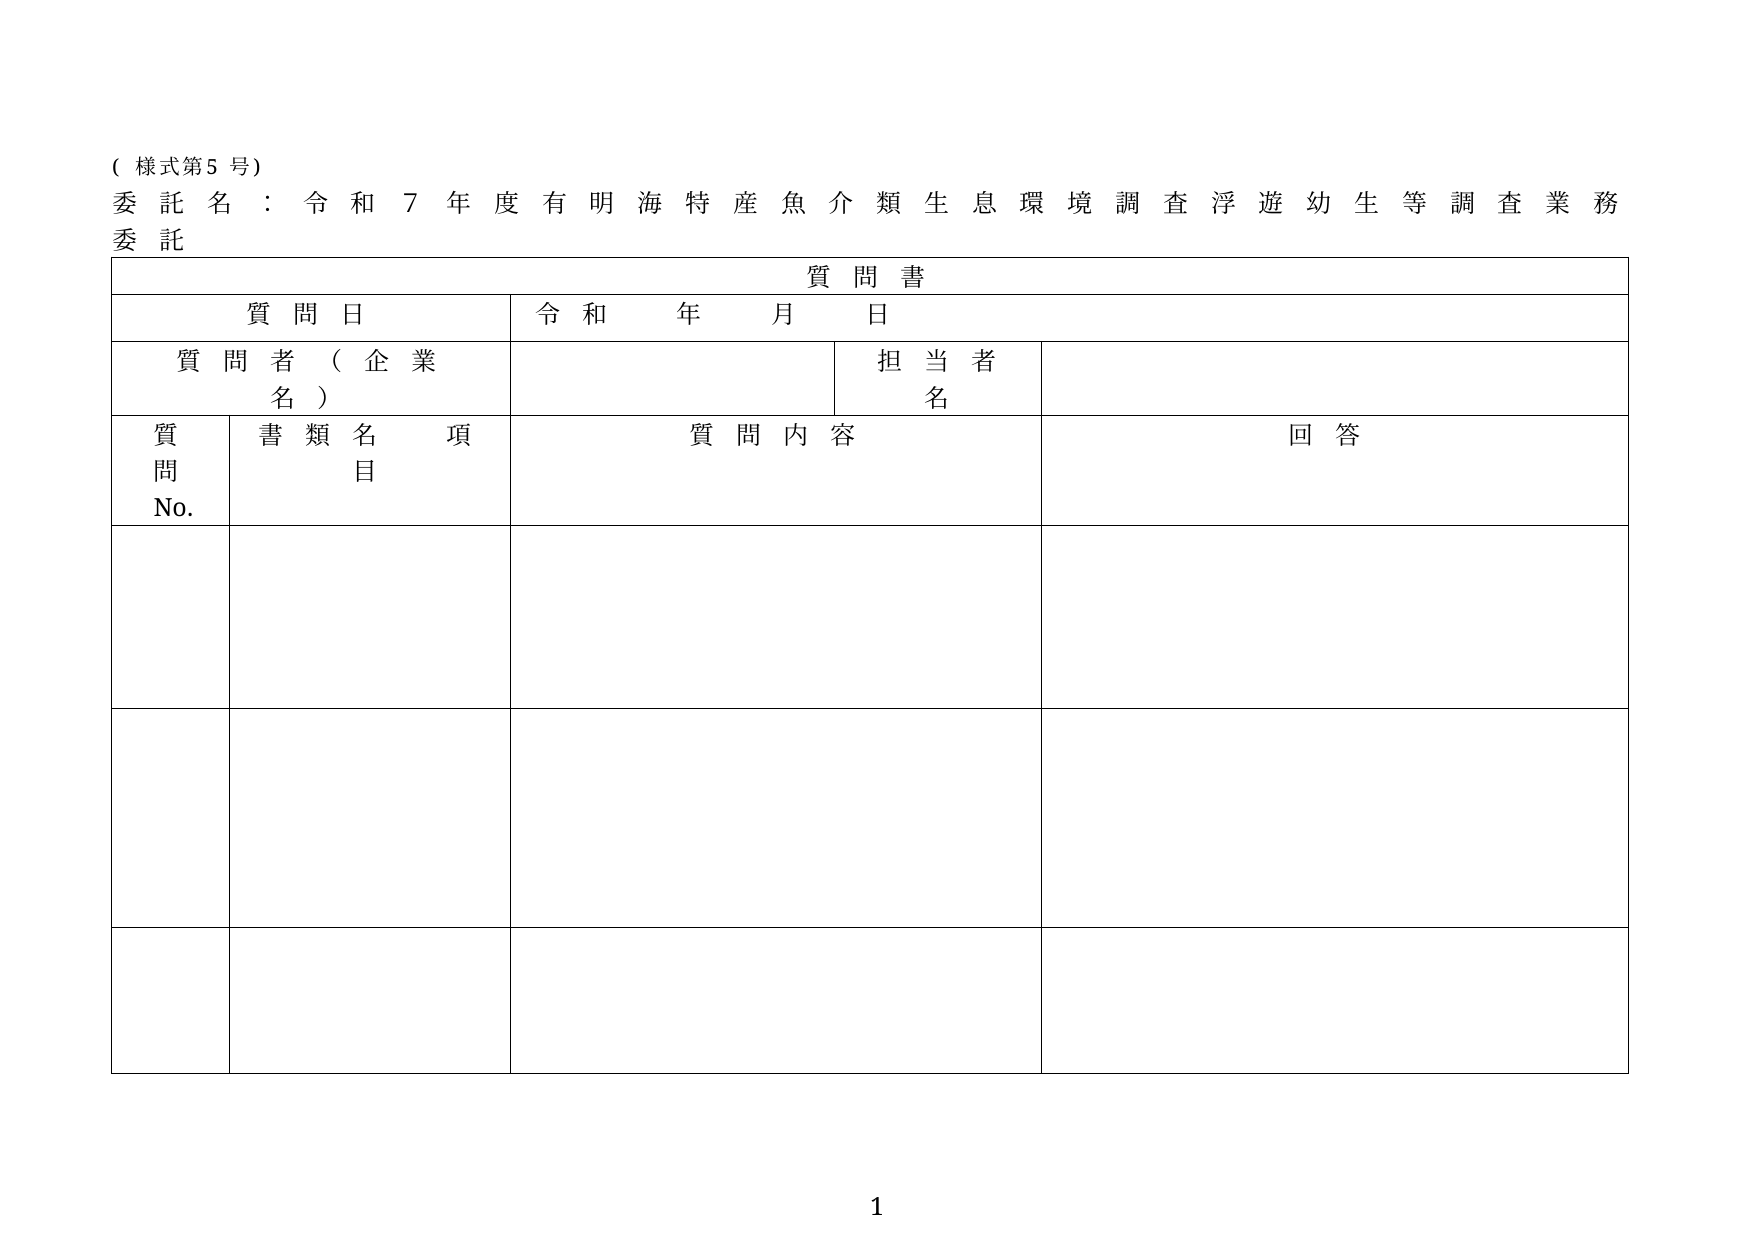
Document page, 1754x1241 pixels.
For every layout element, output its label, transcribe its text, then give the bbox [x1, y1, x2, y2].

table_cell [230, 526, 510, 707]
table_cell [511, 709, 1041, 927]
table_cell [1042, 709, 1628, 927]
table_cell [112, 928, 229, 1073]
text (様式第5号) [112, 147, 1642, 184]
table_cell 担当者名 [835, 342, 1041, 414]
table_cell [112, 709, 229, 927]
table_cell [1042, 526, 1628, 707]
table_cell [1042, 342, 1628, 414]
table_header 質問書 [112, 258, 1628, 294]
table_cell 質問内容 [511, 416, 1041, 524]
table_cell [1042, 928, 1628, 1073]
table_cell 令和 年 月 日 [511, 295, 1628, 341]
table_cell [511, 342, 834, 414]
table_cell 書類名 項目 [230, 416, 510, 524]
table_cell 質問日 [112, 295, 510, 341]
table_cell 質問者（企業名） [112, 342, 510, 414]
table_cell [230, 709, 510, 927]
table_cell [511, 526, 1041, 707]
table_cell [511, 928, 1041, 1073]
table_cell 回答 [1042, 416, 1628, 524]
text 委託名：令和７年度有明海特産魚介類生息環境調査浮遊幼生等調査業務委託 [112, 184, 1642, 257]
table_cell [112, 526, 229, 707]
table_cell 質問No. [112, 416, 229, 524]
table_cell [230, 928, 510, 1073]
